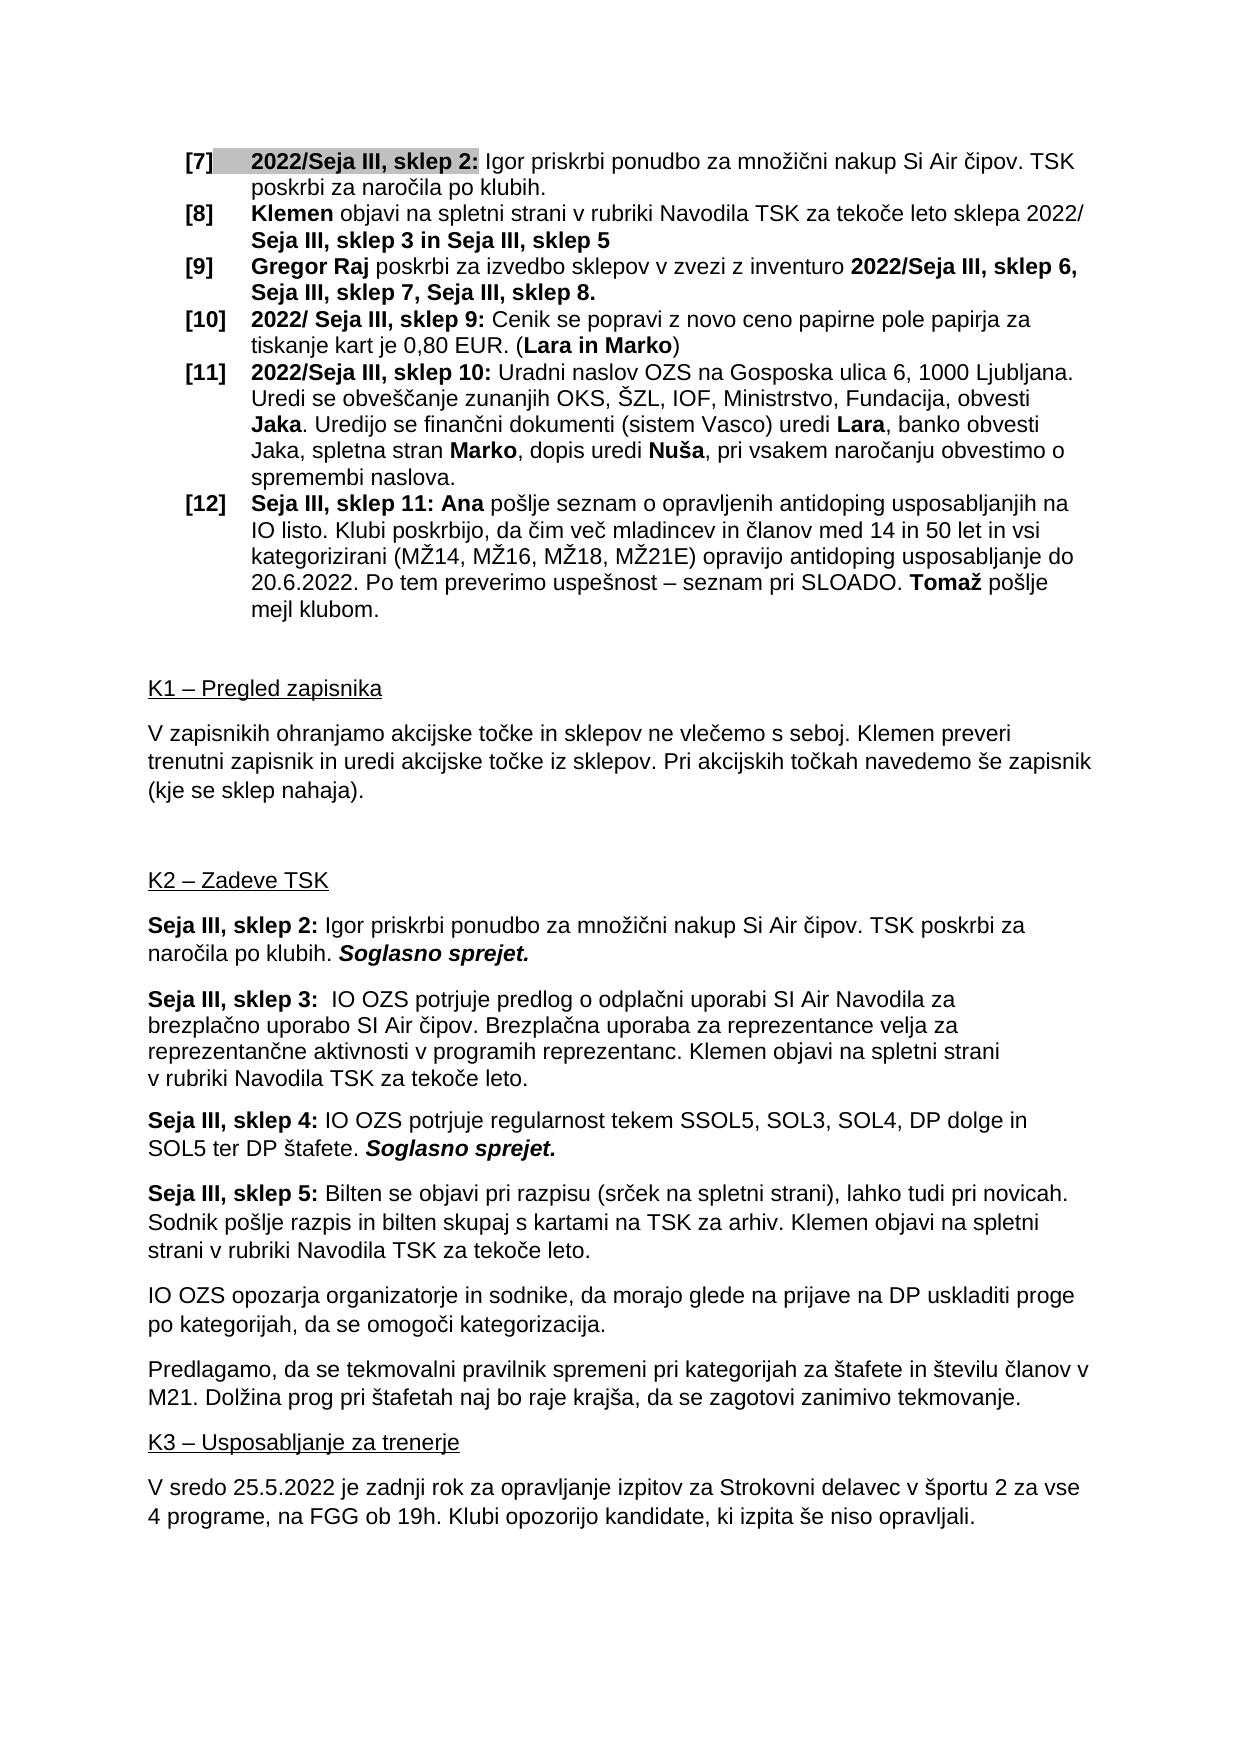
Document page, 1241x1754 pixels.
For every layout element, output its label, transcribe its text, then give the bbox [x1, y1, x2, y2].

list 2022/ Seja III, sklep 9: Cenik se popravi z novo ceno papirne pole papirja za tiskanje kart je 0,80 EUR. (Lara in Marko) [185, 306, 1093, 358]
text IO OZS opozarja organizatorje in sodnike, da morajo glede na prijave na DP uskladiti proge po kategorijah, da se omogoči kategorizacija. [148, 1282, 1093, 1337]
text K1 – Pregled zapisnika [148, 675, 1093, 701]
text V zapisnikih ohranjamo akcijske točke in sklepov ne vlečemo s seboj. Klemen preveri trenutni zapisnik in uredi akcijske točke iz sklepov. Pri akcijskih točkah navedemo še zapisnik (kje se sklep nahaja). [148, 720, 1093, 803]
text Seja III, sklep 3: IO OZS potrjuje predlog o odplačni uporabi SI Air Navodila za brezplačno uporabo SI Air čipov. Brezplačna uporaba za reprezentance velja za reprezentančne aktivnosti v programih reprezentanc. Klemen objavi na spletni strani v rubriki Navodila TSK za tekoče leto. [148, 986, 1008, 1091]
text K2 – Zadeve TSK [148, 867, 1093, 893]
list Seja III, sklep 11: Ana pošlje seznam o opravljenih antidoping usposabljanjih na IO listo. Klubi poskrbijo, da čim več mladincev in članov med 14 in 50 let in vsi kategorizirani (MŽ14, MŽ16, MŽ18, MŽ21E) opravijo antidoping usposabljanje do 20.6.2022. Po tem preverimo uspešnost – seznam pri SLOADO. Tomaž pošlje mejl klubom. [185, 490, 1093, 622]
text Seja III, sklep 2: Igor priskrbi ponudbo za množični nakup Si Air čipov. TSK poskrbi za naročila po klubih. Soglasno sprejet. [148, 912, 1093, 967]
list Gregor Raj poskrbi za izvedbo sklepov v zvezi z inventuro 2022/Seja III, sklep 6, Seja III, sklep 7, Seja III, sklep 8. [185, 253, 1093, 306]
list Klemen objavi na spletni strani v rubriki Navodila TSK za tekoče leto sklepa 2022/ Seja III, sklep 3 in Seja III, sklep 5 [185, 200, 1093, 253]
list 2022/Seja III, sklep 2: Igor priskrbi ponudbo za množični nakup Si Air čipov. TSK poskrbi za naročila po klubih. [185, 148, 1093, 200]
text Seja III, sklep 4: IO OZS potrjuje regularnost tekem SSOL5, SOL3, SOL4, DP dolge in SOL5 ter DP štafete. Soglasno sprejet. [148, 1107, 1093, 1161]
text K3 – Usposabljanje za trenerje [148, 1429, 1093, 1456]
text Seja III, sklep 5: Bilten se objavi pri razpisu (srček na spletni strani), lahko tudi pri novicah. Sodnik pošlje razpis in bilten skupaj s kartami na TSK za arhiv. Klemen objavi na spletni strani v rubriki Navodila TSK za tekoče leto. [148, 1180, 1093, 1263]
list 2022/Seja III, sklep 10: Uradni naslov OZS na Gosposka ulica 6, 1000 Ljubljana. Uredi se obveščanje zunanjih OKS, ŠZL, IOF, Ministrstvo, Fundacija, obvesti Jaka. Uredijo se finančni dokumenti (sistem Vasco) uredi Lara, banko obvesti Jaka, spletna stran Marko, dopis uredi Nuša, pri vsakem naročanju obvestimo o spremembi naslova. [185, 358, 1093, 490]
text Predlagamo, da se tekmovalni pravilnik spremeni pri kategorijah za štafete in številu članov v M21. Dolžina prog pri štafetah naj bo raje krajša, da se zagotovi zanimivo tekmovanje. [148, 1356, 1093, 1410]
text V sredo 25.5.2022 je zadnji rok za opravljanje izpitov za Strokovni delavec v športu 2 za vse 4 programe, na FGG ob 19h. Klubi opozorijo kandidate, ki izpita še niso opravljali. [148, 1474, 1093, 1529]
